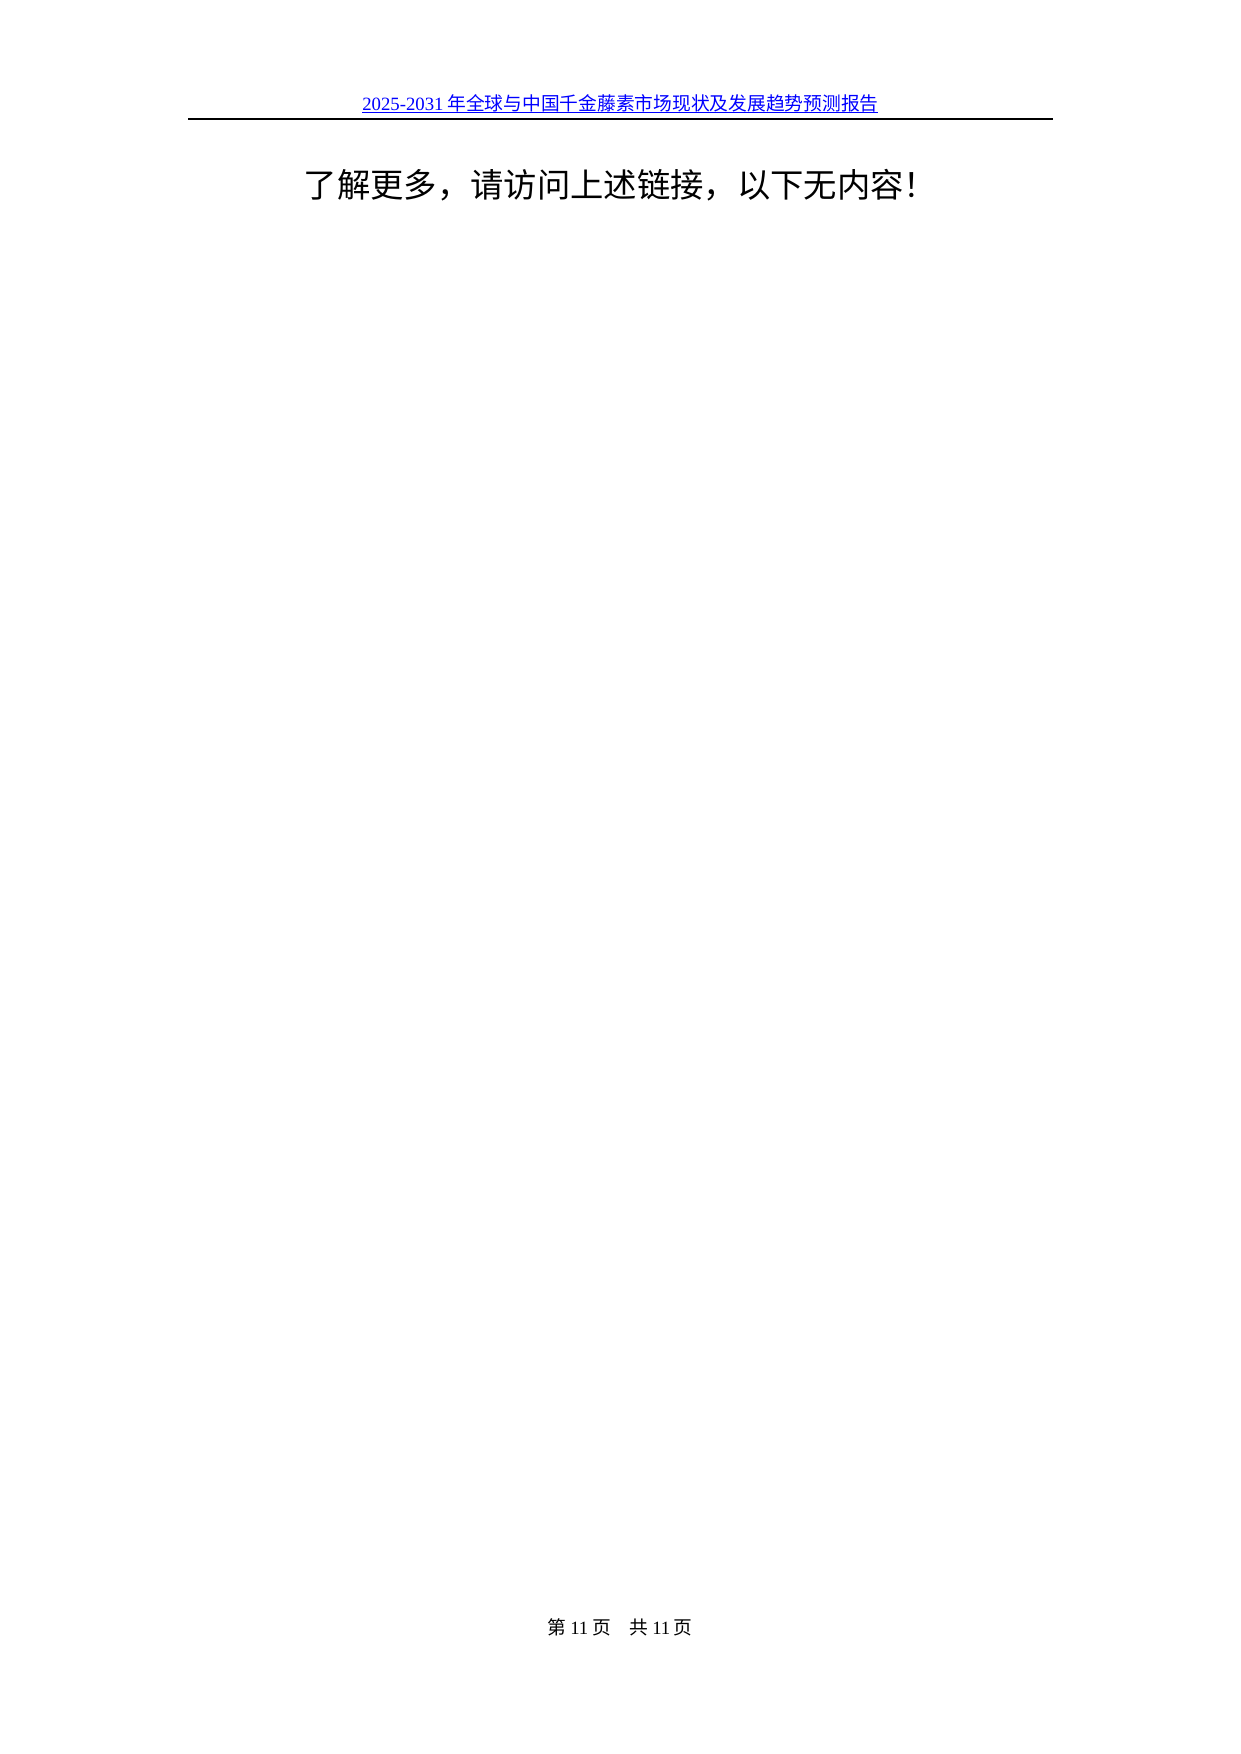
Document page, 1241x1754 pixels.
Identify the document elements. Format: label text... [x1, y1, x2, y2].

title 了解更多，请访问上述链接，以下无内容！ [187, 150, 1053, 215]
